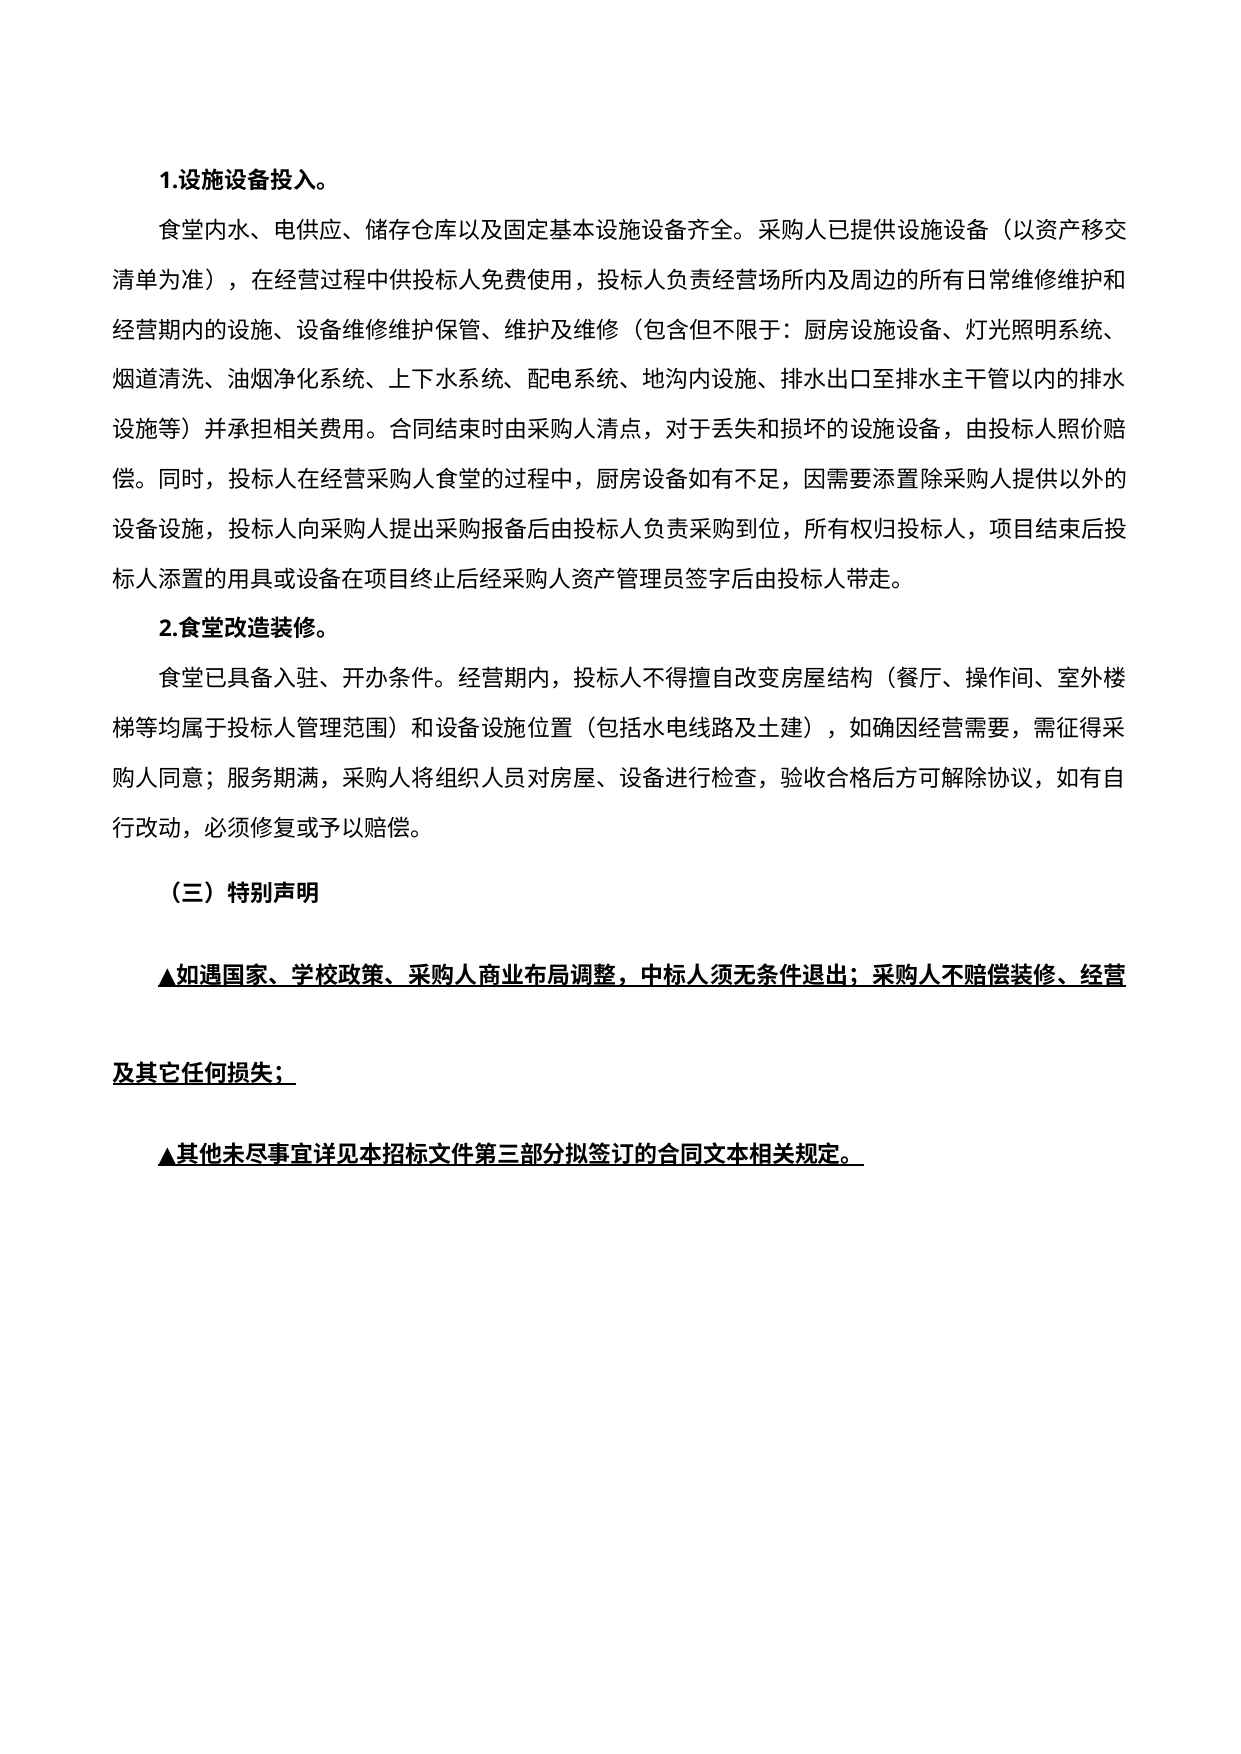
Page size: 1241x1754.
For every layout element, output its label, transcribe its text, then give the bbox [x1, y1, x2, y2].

text 1.设施设备投入。 [112, 162, 1128, 195]
text 食堂已具备入驻、开办条件。经营期内，投标人不得擅自改变房屋结构（餐厅、操作间、室外楼梯等均属于投标人管理范围）和设备设施位置（包括水电线路及土建），如确因经营需要，需征得采购人同意；服务期满，采购人将组织人员对房屋、设备进行检查，验收合格后方可解除协议，如有自行改动，必须修复或予以赔偿。 [112, 660, 1128, 843]
text 2.食堂改造装修。 [112, 610, 1128, 644]
text ▲如遇国家、学校政策、采购人商业布局调整，中标人须无条件退出；采购人不赔偿装修、经营及其它任何损失； [112, 941, 1128, 1103]
text 食堂内水、电供应、储存仓库以及固定基本设施设备齐全。采购人已提供设施设备（以资产移交清单为准），在经营过程中供投标人免费使用，投标人负责经营场所内及周边的所有日常维修维护和经营期内的设施、设备维修维护保管、维护及维修（包含但不限于：厨房设施设备、灯光照明系统、烟道清洗、油烟净化系统、上下水系统、配电系统、地沟内设施、排水出口至排水主干管以内的排水设施等）并承担相关费用。合同结束时由采购人清点，对于丢失和损坏的设施设备，由投标人照价赔偿。同时，投标人在经营采购人食堂的过程中，厨房设备如有不足，因需要添置除采购人提供以外的设备设施，投标人向采购人提出采购报备后由投标人负责采购到位，所有权归投标人，项目结束后投标人添置的用具或设备在项目终止后经采购人资产管理员签字后由投标人带走。 [112, 212, 1128, 594]
text ▲其他未尽事宜详见本招标文件第三部分拟签订的合同文本相关规定。 [112, 1120, 1128, 1185]
text （三）特别声明 [112, 859, 1128, 924]
